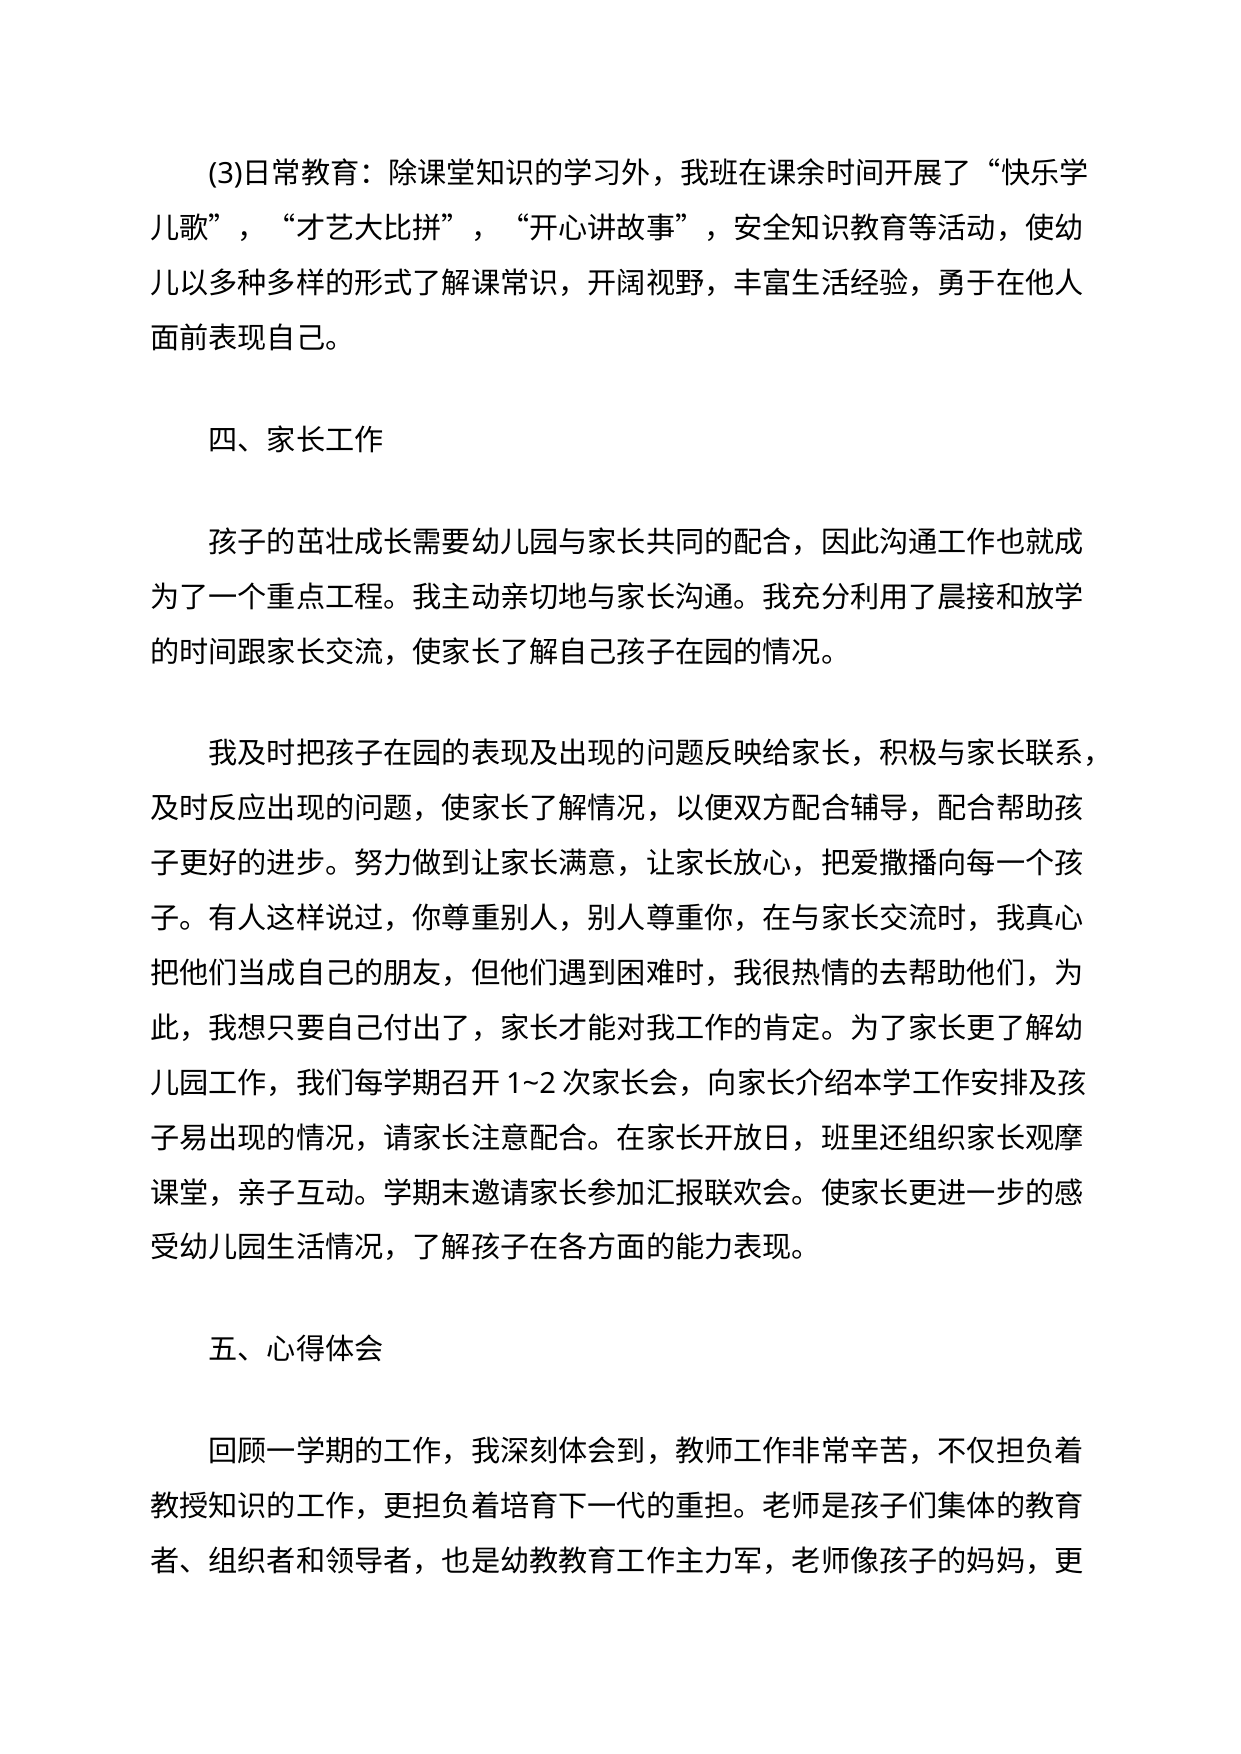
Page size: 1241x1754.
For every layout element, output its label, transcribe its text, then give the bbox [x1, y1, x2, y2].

text (3)日常教育：除课堂知识的学习外，我班在课余时间开展了“快乐学儿歌”，“才艺大比拼”，“开心讲故事”，安全知识教育等活动，使幼儿以多种多样的形式了解课常识，开阔视野，丰富生活经验，勇于在他人面前表现自己。 [150, 150, 1090, 357]
text 五、心得体会 [150, 1326, 1090, 1368]
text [150, 1428, 1090, 1580]
text 四、家长工作 [150, 417, 1090, 459]
text 我及时把孩子在园的表现及出现的问题反映给家长，积极与家长联系，及时反应出现的问题，使家长了解情况，以便双方配合辅导，配合帮助孩子更好的进步。努力做到让家长满意，让家长放心，把爱撒播向每一个孩子。有人这样说过，你尊重别人，别人尊重你，在与家长交流时，我真心把他们当成自己的朋友，但他们遇到困难时，我很热情的去帮助他们，为此，我想只要自己付出了，家长才能对我工作的肯定。为了家长更了解幼儿园工作，我们每学期召开1~2次家长会，向家长介绍本学工作安排及孩子易出现的情况，请家长注意配合。在家长开放日，班里还组织家长观摩课堂，亲子互动。学期末邀请家长参加汇报联欢会。使家长更进一步的感受幼儿园生活情况，了解孩子在各方面的能力表现。 [150, 730, 1090, 1266]
text 孩子的茁壮成长需要幼儿园与家长共同的配合，因此沟通工作也就成为了一个重点工程。我主动亲切地与家长沟通。我充分利用了晨接和放学的时间跟家长交流，使家长了解自己孩子在园的情况。 [150, 518, 1090, 670]
